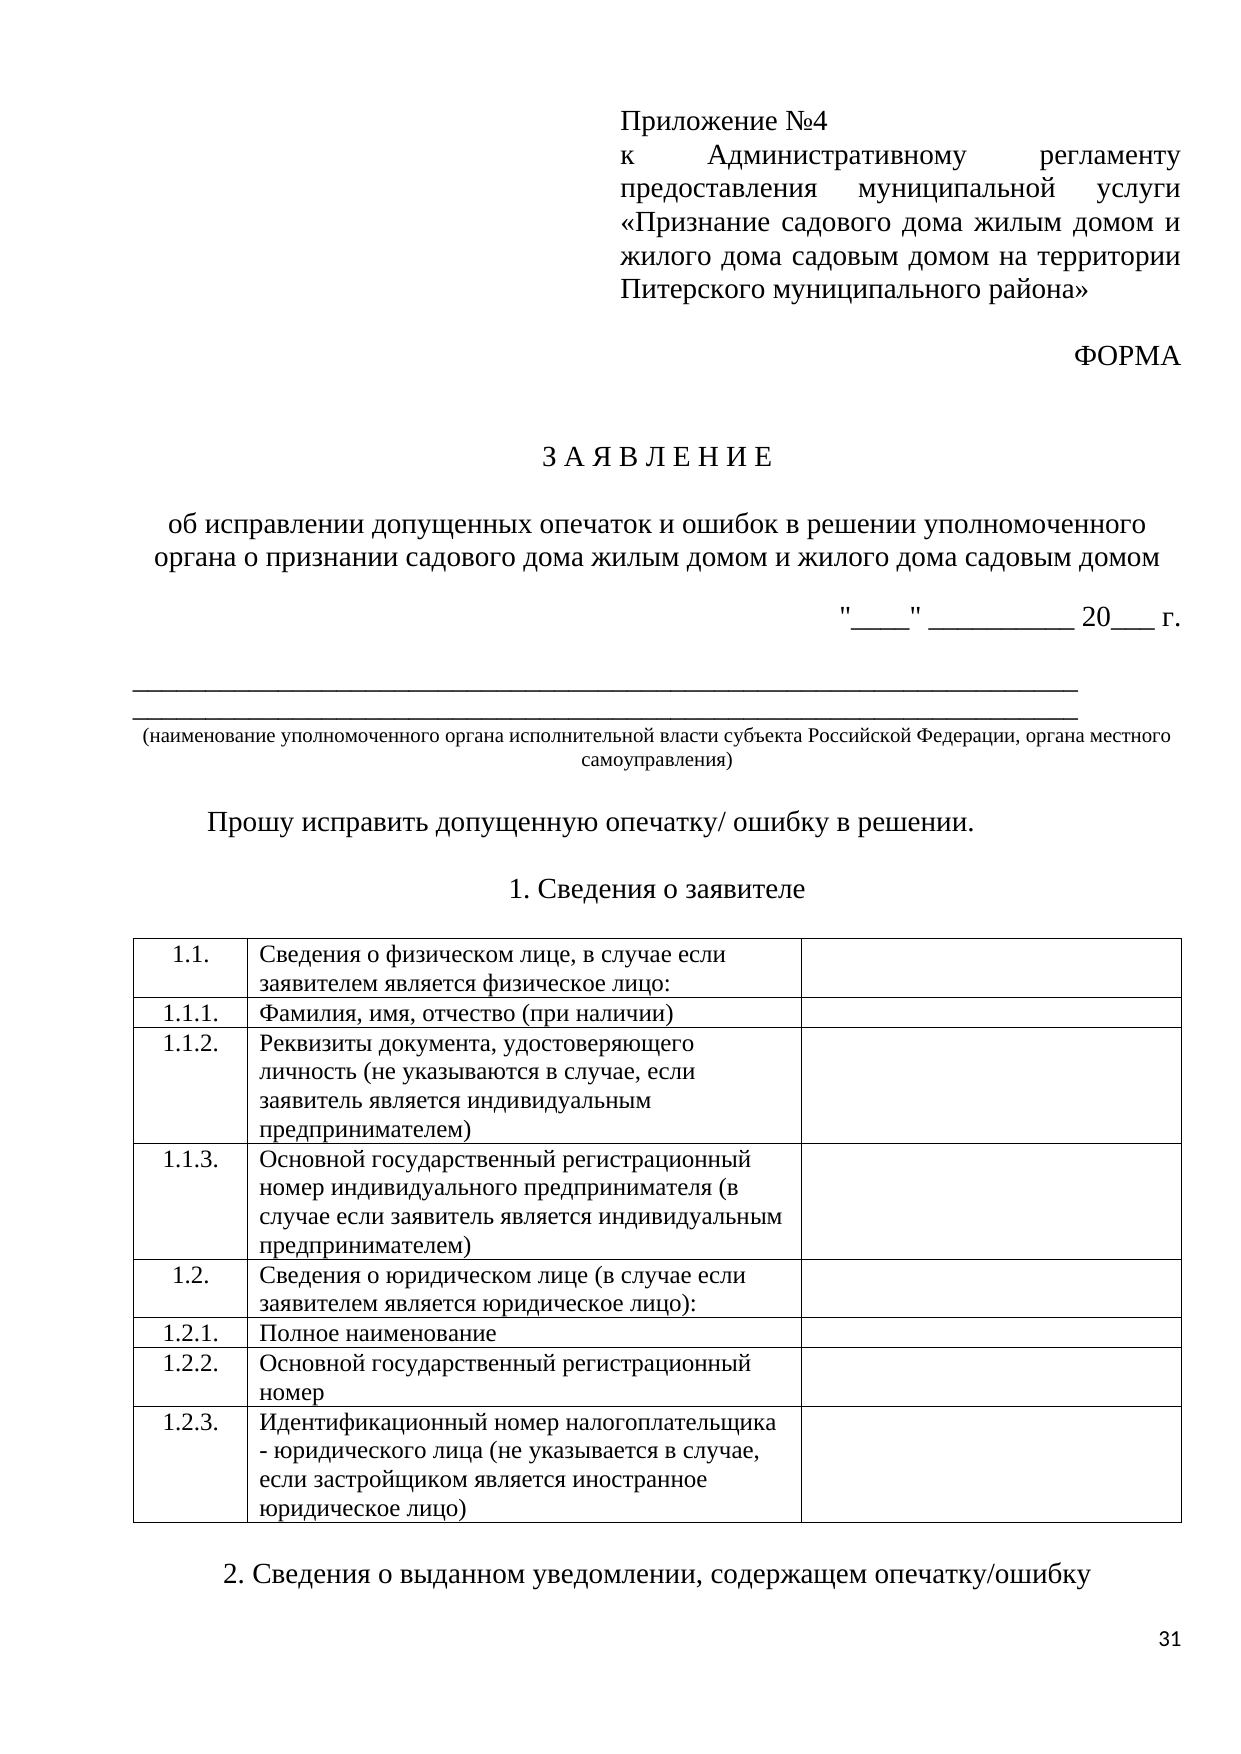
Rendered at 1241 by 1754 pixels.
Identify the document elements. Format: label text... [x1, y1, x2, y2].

text 1. Сведения о заявителе [133, 871, 1181, 905]
table_cell 1.2.3. [134, 1407, 247, 1522]
text (наименование уполномоченного органа исполнительной власти субъекта Российской Федерации, органа местного самоуправления) [133, 722, 1181, 771]
table_cell [802, 1028, 1181, 1143]
table_cell [802, 998, 1181, 1027]
table_cell [802, 1144, 1181, 1259]
text "____" __________ 20___ г. [133, 599, 1181, 633]
table_cell 1.2.2. [134, 1348, 247, 1406]
table_cell 1.1.3. [134, 1144, 247, 1259]
text об исправлении допущенных опечаток и ошибок в решении уполномоченного органа о признании садового дома жилым домом и жилого дома садовым домом [133, 506, 1181, 573]
table_header [802, 939, 1181, 997]
text З А Я В Л Е Н И Е [133, 439, 1181, 472]
table_cell Фамилия, имя, отчество (при наличии) [248, 998, 801, 1027]
text Приложение №4 [620, 103, 1181, 137]
table_cell 1.2.1. [134, 1318, 247, 1347]
text к Административному регламенту предоставления муниципальной услуги «Признание садового дома жилым домом и жилого дома садовым домом на территории Питерского муниципального района» [620, 137, 1181, 305]
table_cell [802, 1348, 1181, 1406]
table_cell [802, 1407, 1181, 1522]
table_cell [802, 1318, 1181, 1347]
table_cell 1.1.2. [134, 1028, 247, 1143]
text ФОРМА [133, 338, 1181, 372]
table_header Сведения о физическом лице, в случае если заявителем является физическое лицо: [248, 939, 801, 997]
table_cell 1.2. [134, 1260, 247, 1317]
table_cell Реквизиты документа, удостоверяющего личность (не указываются в случае, если заявитель является индивидуальным предпринимателем) [248, 1028, 801, 1143]
table_cell Основной государственный регистрационный номер [248, 1348, 801, 1406]
table_cell Идентификационный номер налогоплательщика - юридического лица (не указывается в случае, если застройщиком является иностранное юридическое лицо) [248, 1407, 801, 1522]
table_cell [802, 1260, 1181, 1317]
table_cell 1.1.1. [134, 998, 247, 1027]
table_header 1.1. [134, 939, 247, 997]
table_cell Сведения о юридическом лице (в случае если заявителем является юридическое лицо): [248, 1260, 801, 1317]
text Прошу исправить допущенную опечатку/ ошибку в решении. [133, 804, 1181, 838]
table_cell Основной государственный регистрационный номер индивидуального предпринимателя (в случае если заявитель является индивидуальным предпринимателем) [248, 1144, 801, 1259]
table_cell Полное наименование [248, 1318, 801, 1347]
text 2. Сведения о выданном уведомлении, содержащем опечатку/ошибку [133, 1556, 1181, 1590]
